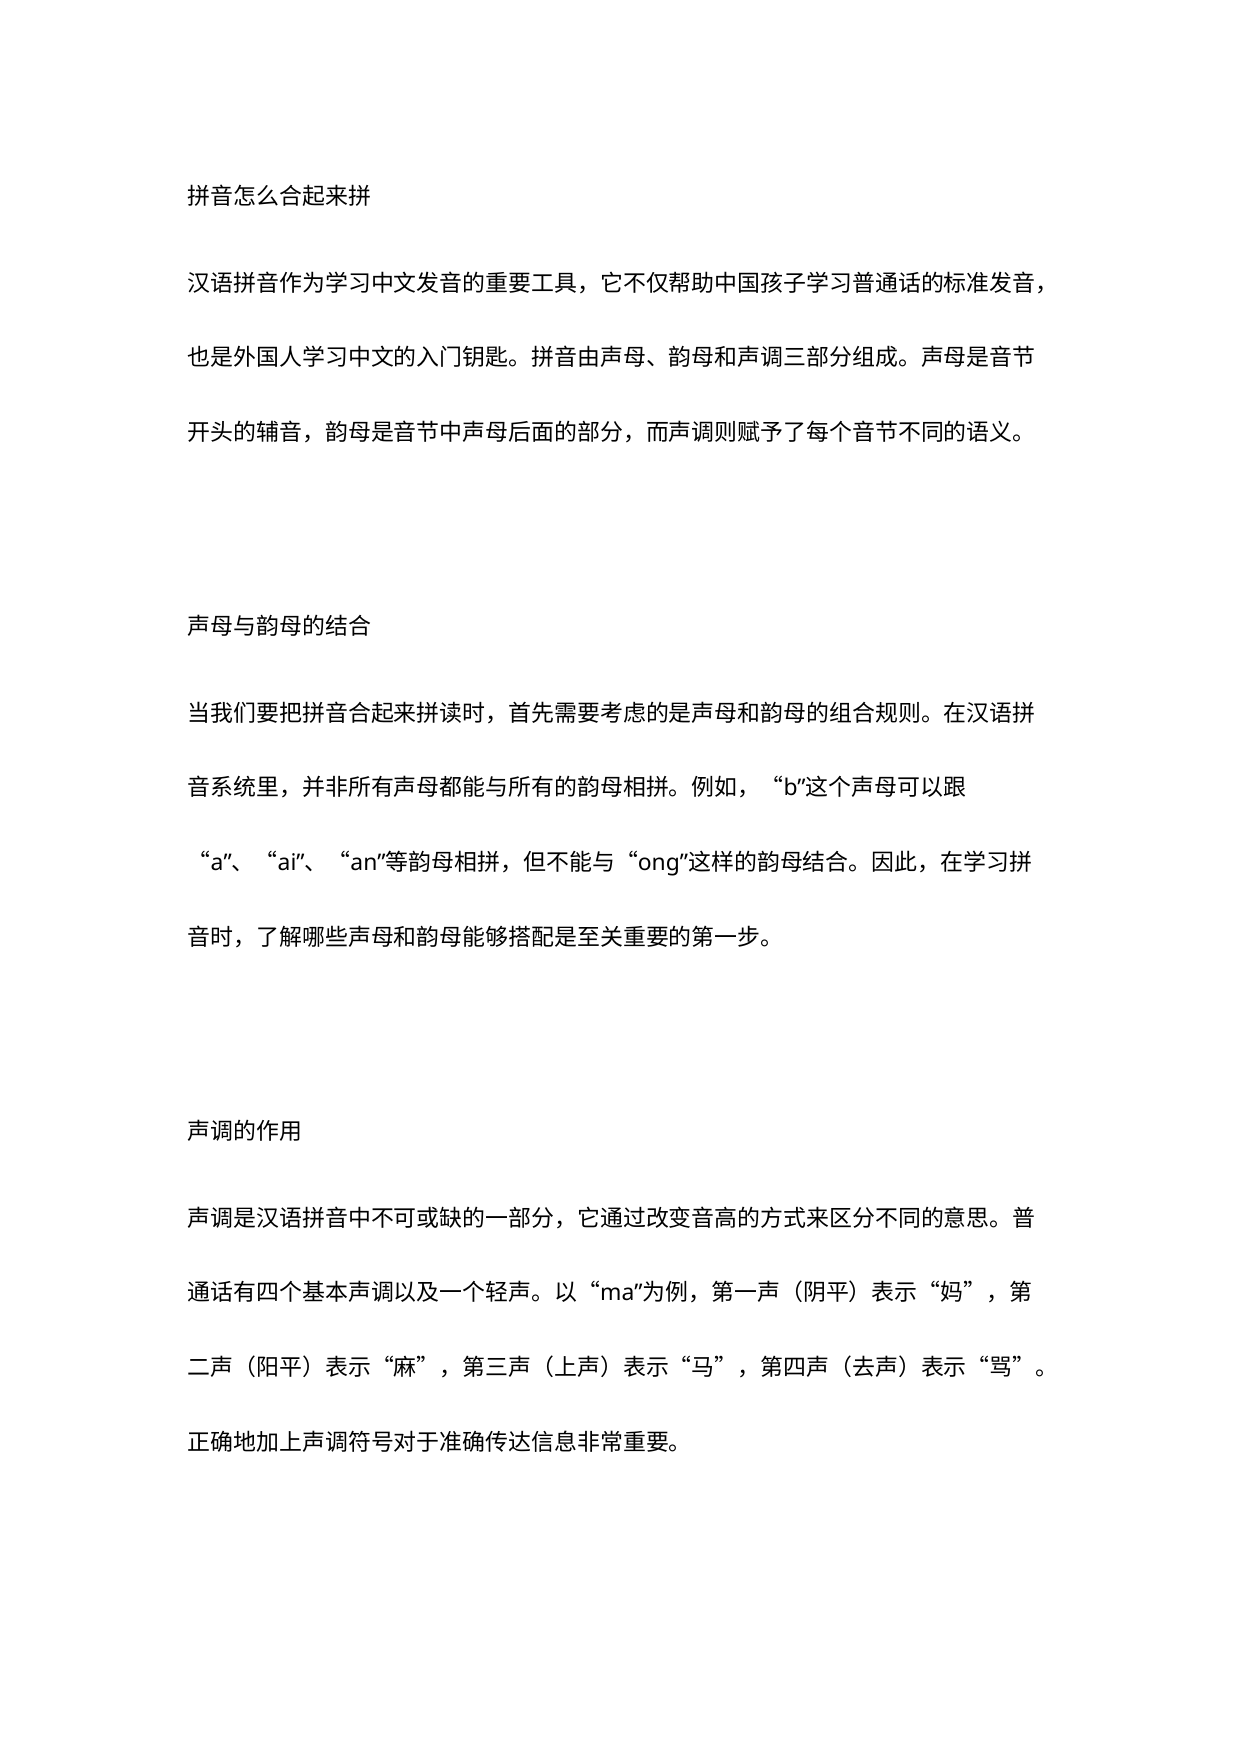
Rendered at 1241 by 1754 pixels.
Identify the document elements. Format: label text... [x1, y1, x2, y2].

text 声调是汉语拼音中不可或缺的一部分，它通过改变音高的方式来区分不同的意思。普通话有四个基本声调以及一个轻声。以“ma”为例，第一声（阴平）表示“妈”，第二声（阳平）表示“麻”，第三声（上声）表示“马”，第四声（去声）表示“骂”。正确地加上声调符号对于准确传达信息非常重要。 [187, 1184, 1053, 1473]
text 拼音怎么合起来拼 [187, 162, 1053, 227]
text 当我们要把拼音合起来拼读时，首先需要考虑的是声母和韵母的组合规则。在汉语拼音系统里，并非所有声母都能与所有的韵母相拼。例如，“b”这个声母可以跟“a”、“ai”、“an”等韵母相拼，但不能与“ong”这样的韵母结合。因此，在学习拼音时，了解哪些声母和韵母能够搭配是至关重要的第一步。 [187, 679, 1053, 968]
text 汉语拼音作为学习中文发音的重要工具，它不仅帮助中国孩子学习普通话的标准发音，也是外国人学习中文的入门钥匙。拼音由声母、韵母和声调三部分组成。声母是音节开头的辅音，韵母是音节中声母后面的部分，而声调则赋予了每个音节不同的语义。 [187, 248, 1053, 463]
text 声母与韵母的结合 [187, 592, 1053, 657]
text 声调的作用 [187, 1097, 1053, 1162]
